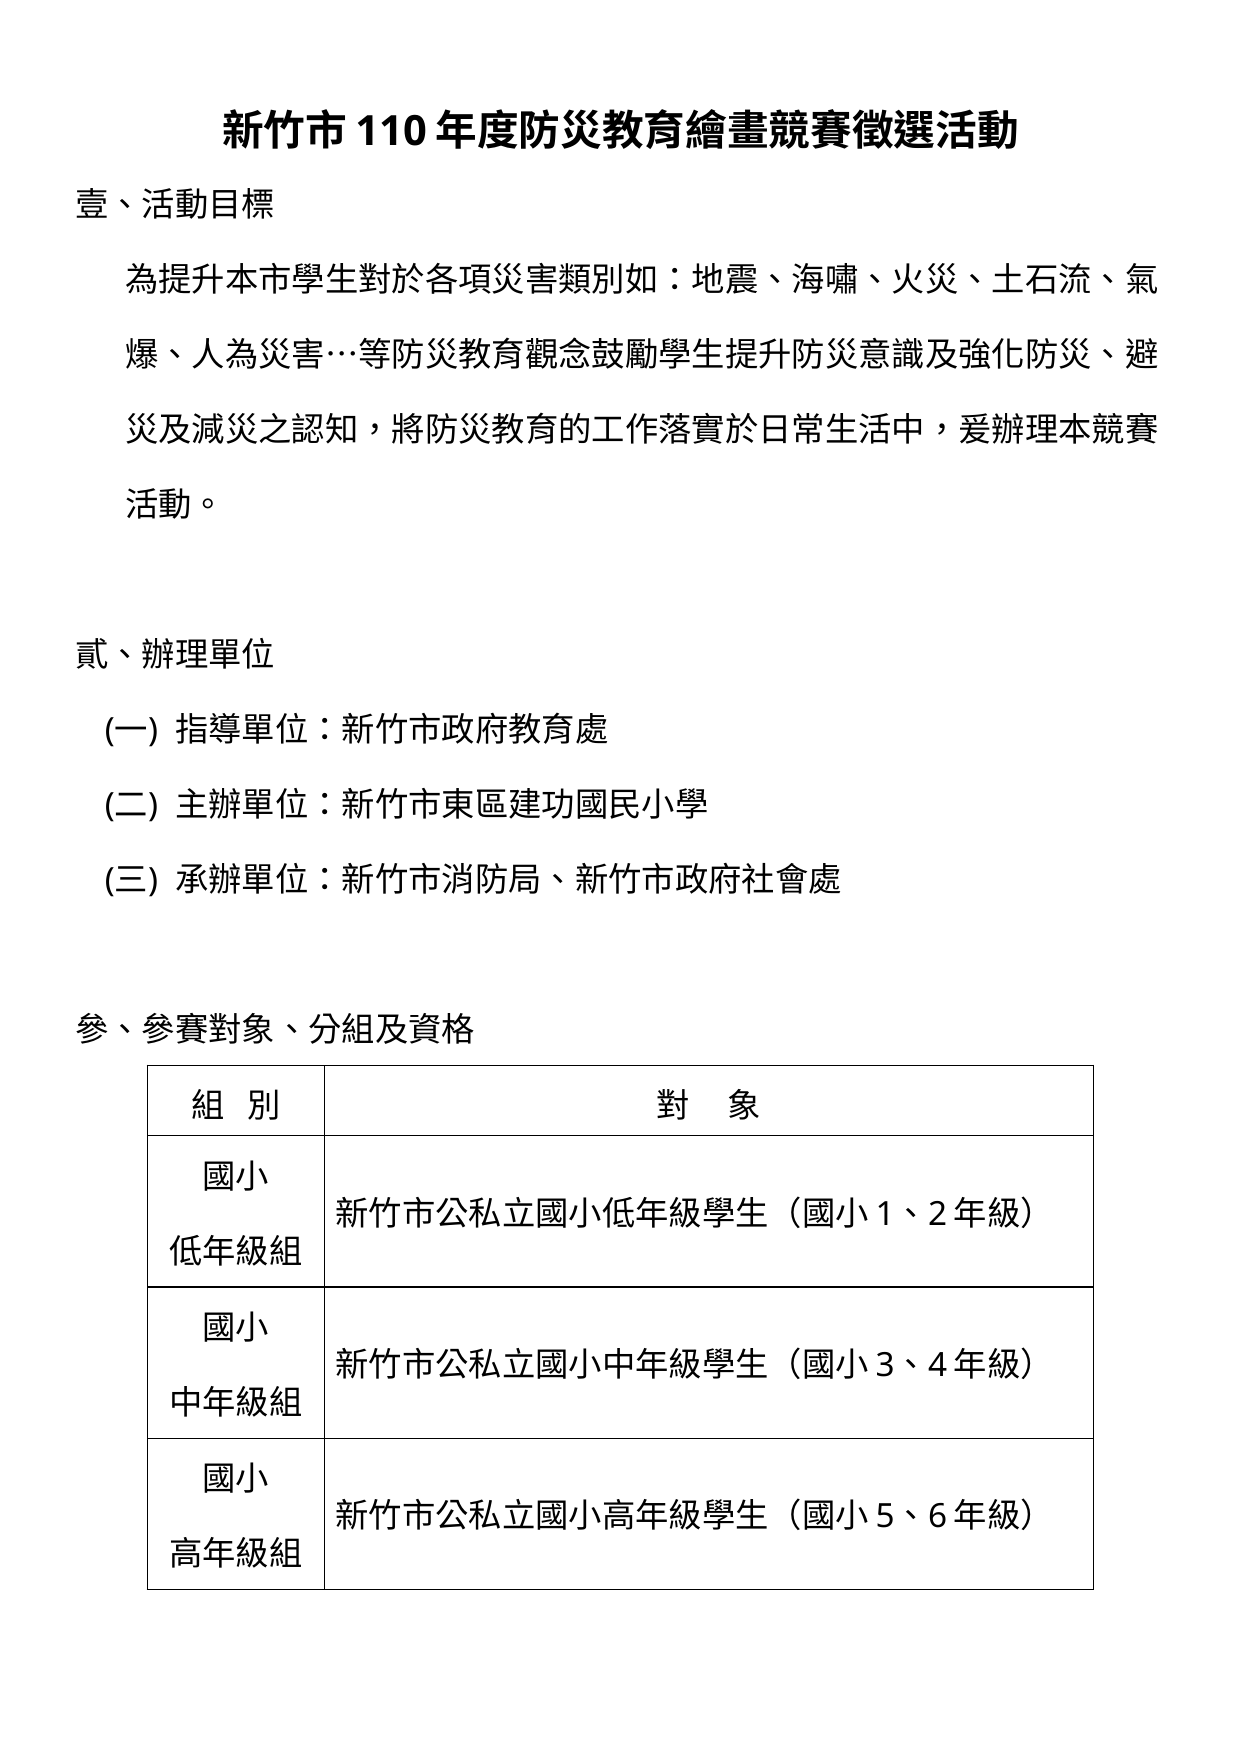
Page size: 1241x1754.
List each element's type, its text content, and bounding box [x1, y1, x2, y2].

text 貳、辦理單位 [75, 614, 1165, 689]
table_cell 新竹市公私立國小高年級學生（國小5、6年級） [325, 1439, 1093, 1588]
list 指導單位：新竹市政府教育處 [104, 689, 1165, 764]
table_cell 新竹市公私立國小中年級學生（國小3、4年級） [325, 1288, 1093, 1437]
table_cell 國小 中年級組 [148, 1288, 324, 1437]
text 為提升本市學生對於各項災害類別如：地震、海嘯、火災、土石流、氣爆、人為災害…等防災教育觀念鼓勵學生提升防災意識及強化防災、避災及減災之認知，將防災教育的工作落實於日常生活中，爰辦理本競賽活動。 [125, 239, 1165, 539]
text 參、參賽對象、分組及資格 [75, 989, 1165, 1064]
text 壹、活動目標 [75, 164, 1165, 239]
table_cell 國小 高年級組 [148, 1439, 324, 1588]
list 承辦單位：新竹市消防局、新竹市政府社會處 [104, 839, 1165, 914]
text 新竹市110年度防災教育繪畫競賽徵選活動 [75, 89, 1165, 164]
table_cell 國小 低年級組 [148, 1136, 324, 1286]
table_header 對 象 [325, 1066, 1093, 1135]
table_header 組 別 [148, 1066, 324, 1135]
list 主辦單位：新竹市東區建功國民小學 [104, 764, 1165, 839]
table_cell 新竹市公私立國小低年級學生（國小1、2年級） [325, 1136, 1093, 1286]
